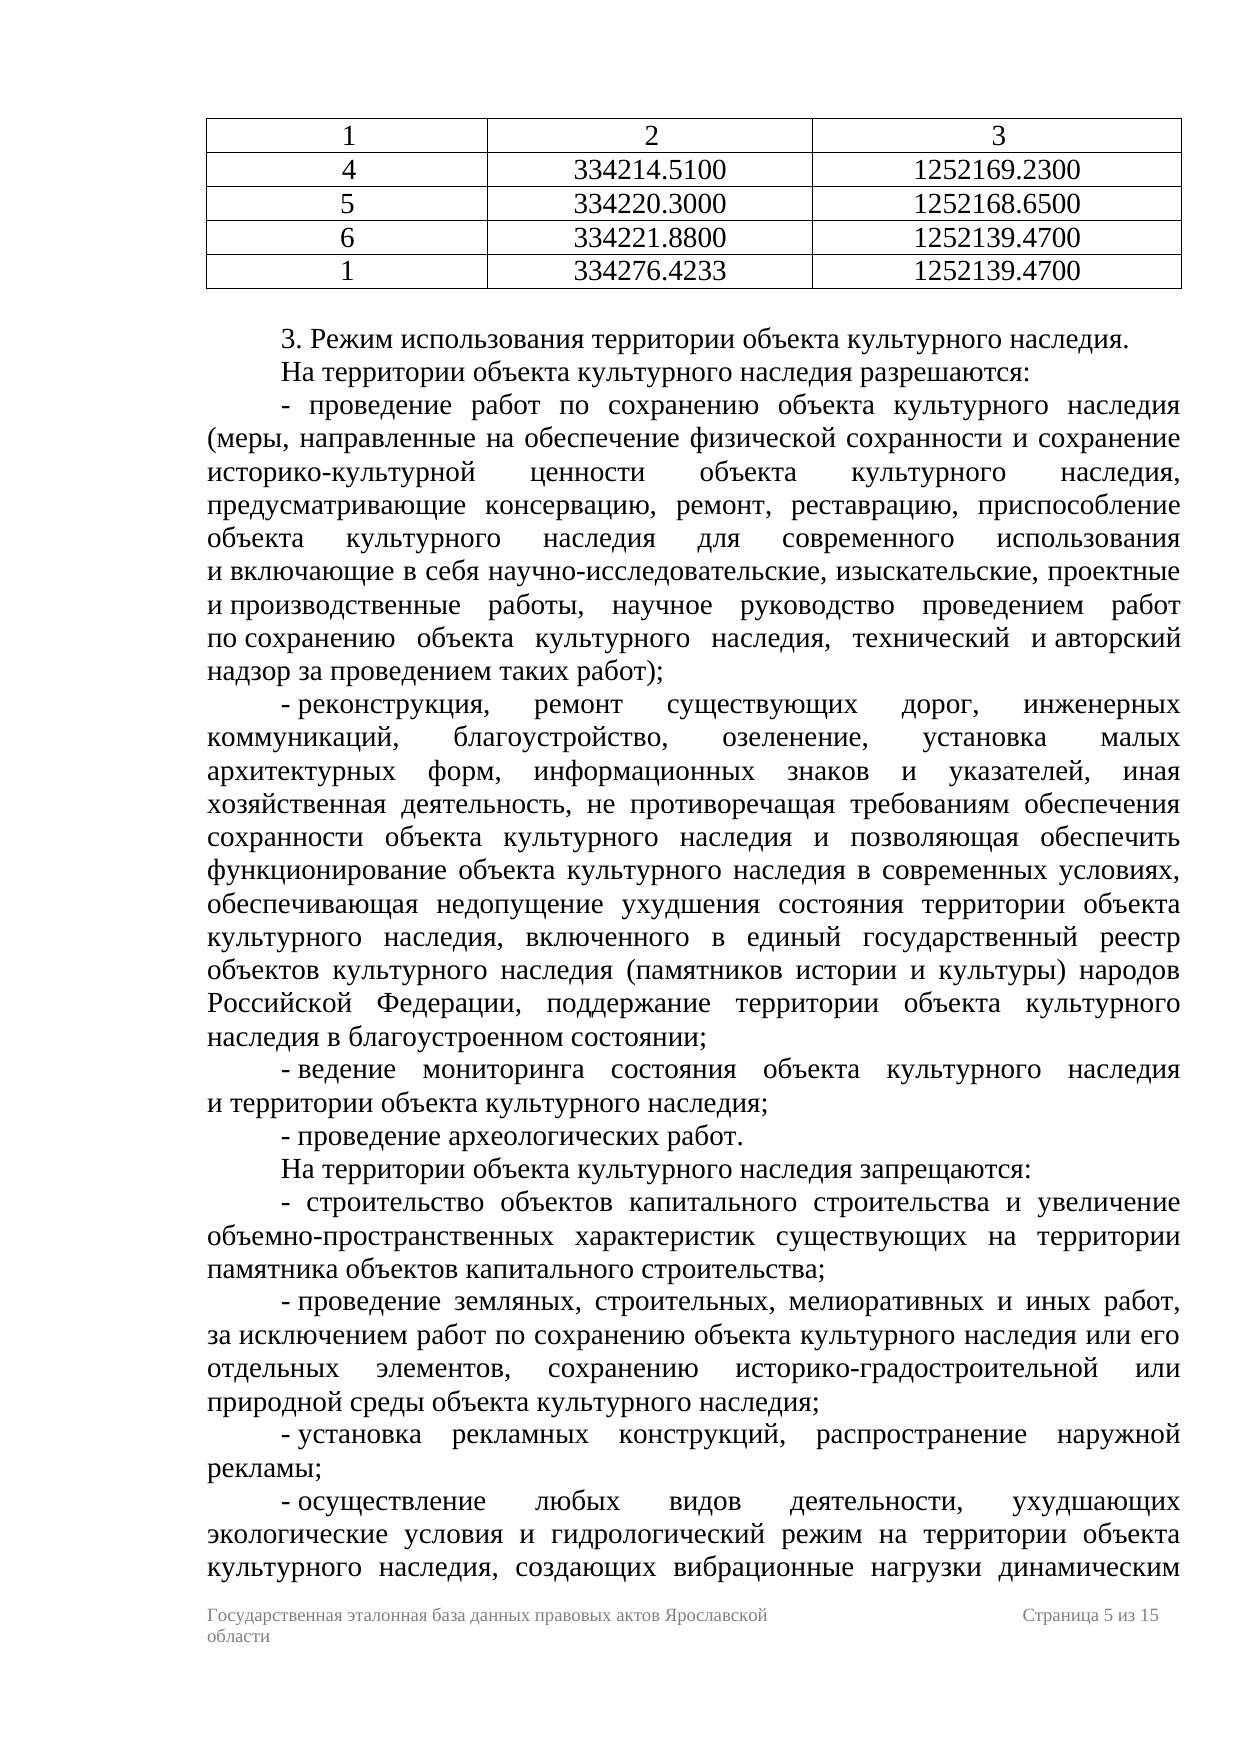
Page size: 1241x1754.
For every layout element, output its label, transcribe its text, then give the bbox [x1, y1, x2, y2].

text - установка рекламных конструкций, распространение наружной рекламы; [207, 1417, 1181, 1483]
table_header 2 [488, 119, 812, 152]
table_cell 1252169.2300 [813, 153, 1181, 186]
text - реконструкция, ремонт существующих дорог, инженерных коммуникаций, благоустройство, озеленение, установка малых архитектурных форм, информационных знаков и указателей, иная хозяйственная деятельность, не противоречащая требованиям обеспечения сохранности объекта культурного наследия и позволяющая обеспечить функционирование объекта культурного наследия в современных условиях, обеспечивающая недопущение ухудшения состояния территории объекта культурного наследия, включенного в единый государственный реестр объектов культурного наследия (памятников истории и культуры) народов Российской Федерации, поддержание территории объекта культурного наследия в благоустроенном состоянии; [207, 687, 1181, 1052]
text - проведение археологических работ. [207, 1118, 1181, 1152]
text 3. Режим использования территории объекта культурного наследия. [207, 322, 1181, 355]
table_cell 334214.5100 [488, 153, 812, 186]
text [207, 1483, 1181, 1583]
table_cell 1252139.4700 [813, 255, 1181, 287]
table_cell 334221.8800 [488, 221, 812, 253]
table_header 1 [207, 119, 487, 152]
text - проведение работ по сохранению объекта культурного наследия (меры, направленные на обеспечение физической сохранности и сохранение историко-культурной ценности объекта культурного наследия, предусматривающие консервацию, ремонт, реставрацию, приспособление объекта культурного наследия для современного использования и включающие в себя научно-исследовательские, изыскательские, проектные и производственные работы, научное руководство проведением работ по сохранению объекта культурного наследия, технический и авторский надзор за проведением таких работ); [207, 388, 1181, 687]
text - проведение земляных, строительных, мелиоративных и иных работ, за исключением работ по сохранению объекта культурного наследия или его отдельных элементов, сохранению историко-градостроительной или природной среды объекта культурного наследия; [207, 1284, 1181, 1417]
table_header 3 [813, 119, 1181, 152]
table_cell 4 [207, 153, 487, 186]
text На территории объекта культурного наследия разрешаются: [207, 355, 1181, 388]
table_cell 334220.3000 [488, 187, 812, 220]
table_cell 1 [207, 255, 487, 287]
table_cell 1252168.6500 [813, 187, 1181, 220]
table_cell 5 [207, 187, 487, 220]
table_cell 1252139.4700 [813, 221, 1181, 253]
table_cell 6 [207, 221, 487, 253]
text - строительство объектов капитального строительства и увеличение объемно-пространственных характеристик существующих на территории памятника объектов капитального строительства; [207, 1185, 1181, 1284]
text - ведение мониторинга состояния объекта культурного наследия и территории объекта культурного наследия; [207, 1052, 1181, 1118]
text На территории объекта культурного наследия запрещаются: [207, 1152, 1181, 1185]
table_cell 334276.4233 [488, 255, 812, 287]
